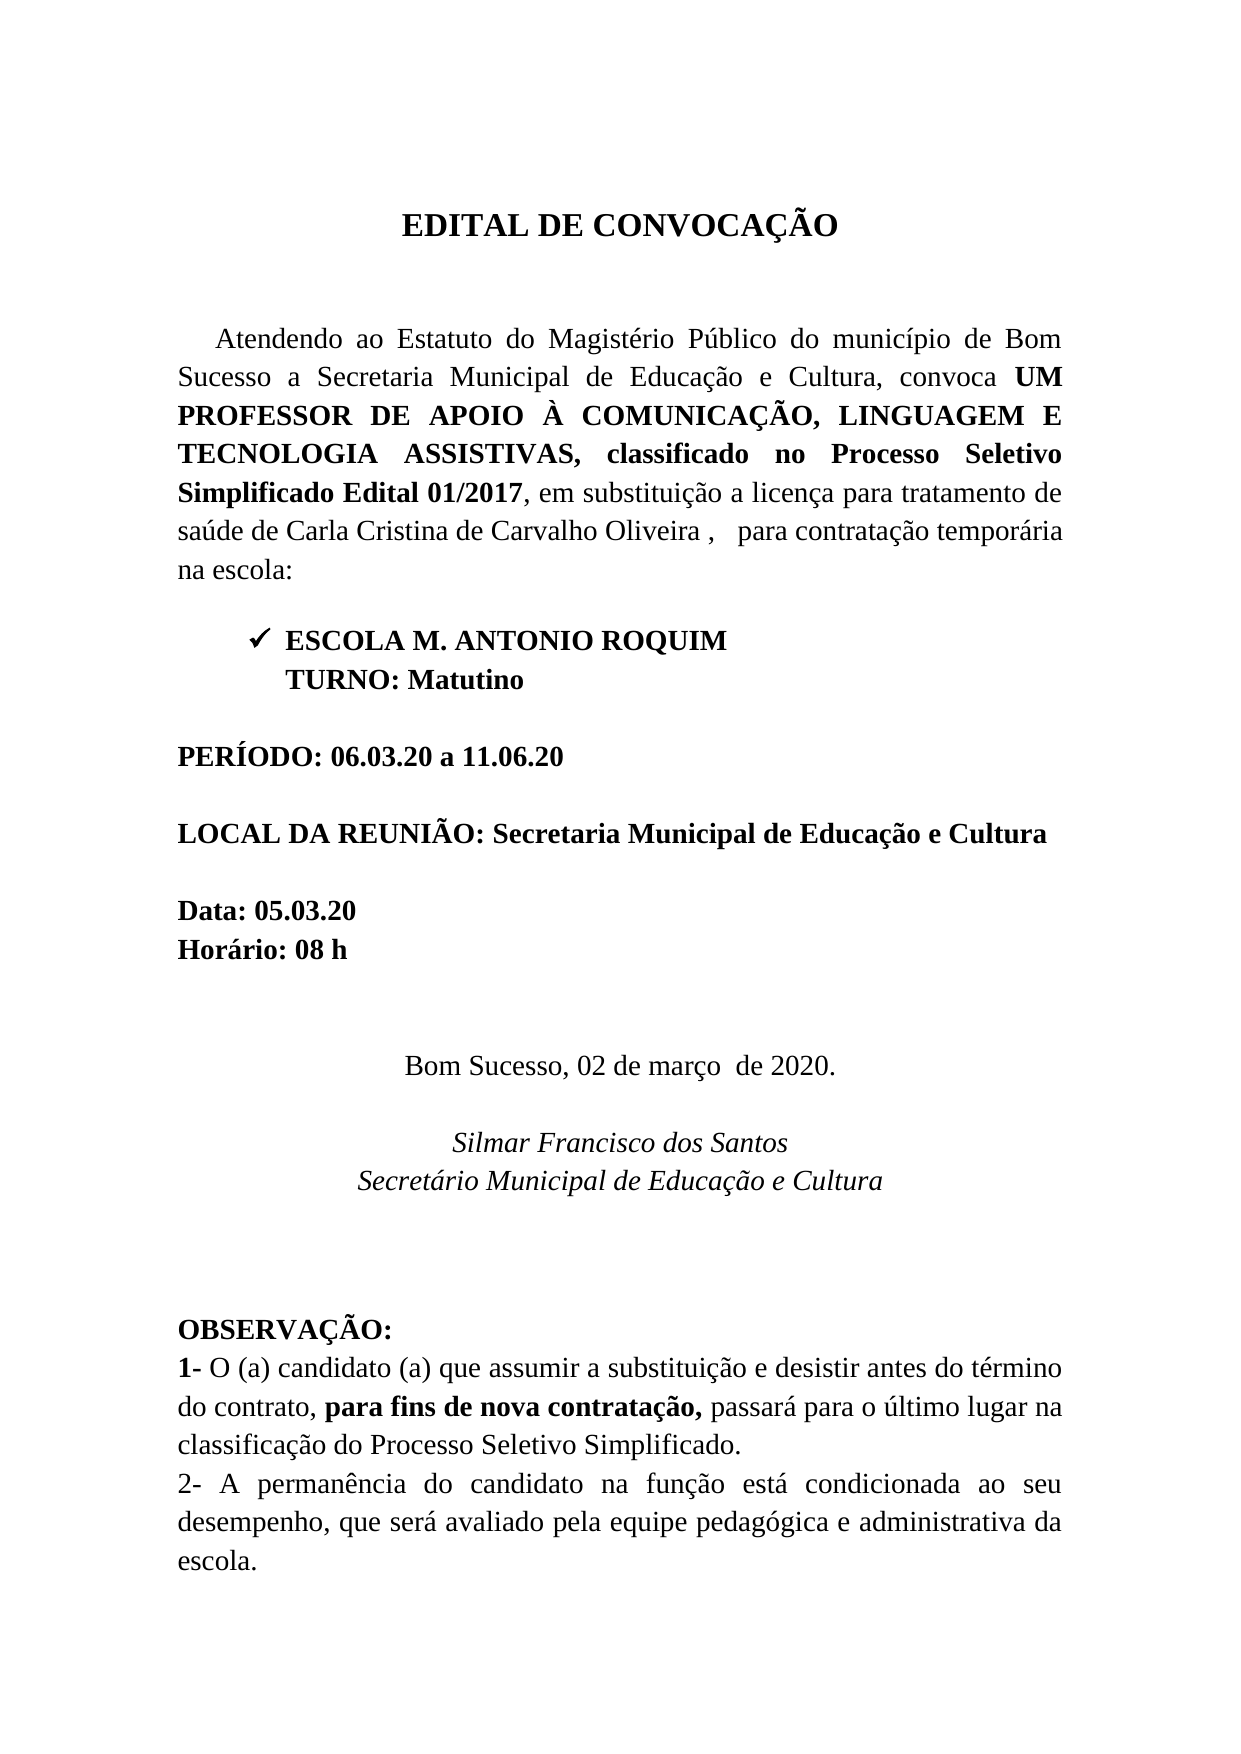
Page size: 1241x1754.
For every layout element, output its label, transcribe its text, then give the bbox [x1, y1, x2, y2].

text Local da reunião: Secretaria Municipal de Educação e Cultura [177, 816, 1063, 850]
text Atendendo ao Estatuto do Magistério Público do município de Bom Sucesso a Secretaria Municipal de Educação e Cultura, convoca UM PROFESSOR DE APOIO À COMUNICAÇÃO, LINGUAGEM E TECNOLOGIA ASSISTIVAS, classificado no Processo Seletivo Simplificado Edital 01/2017, em substituição a licença para tratamento de saúde de Carla Cristina de Carvalho Oliveira , para contratação temporária na escola: [177, 321, 1063, 586]
list ESCOLA M. ANTONIO ROQUIM [248, 623, 1063, 657]
text EDITAL DE CONVOCAÇÃO [177, 205, 1063, 243]
text Secretário Municipal de Educação e Cultura [177, 1163, 1063, 1197]
text Data: 05.03.20 [177, 893, 1063, 927]
text Silmar Francisco dos Santos [177, 1125, 1063, 1158]
text 1- O (a) candidato (a) que assumir a substituição e desistir antes do término do contrato, para fins de nova contratação, passará para o último lugar na classificação do Processo Seletivo Simplificado. [177, 1350, 1063, 1461]
text Bom Sucesso, 02 de março de 2020. [177, 1048, 1063, 1081]
text Horário: 08 h [177, 932, 1063, 966]
text PERÍODO: 06.03.20 a 11.06.20 [177, 739, 1063, 773]
text 2- A permanência do candidato na função está condicionada ao seu desempenho, que será avaliado pela equipe pedagógica e administrativa da escola. [177, 1466, 1063, 1577]
text TURNO: Matutino [285, 662, 1063, 696]
text OBSERVAÇÃO: [177, 1312, 1063, 1345]
